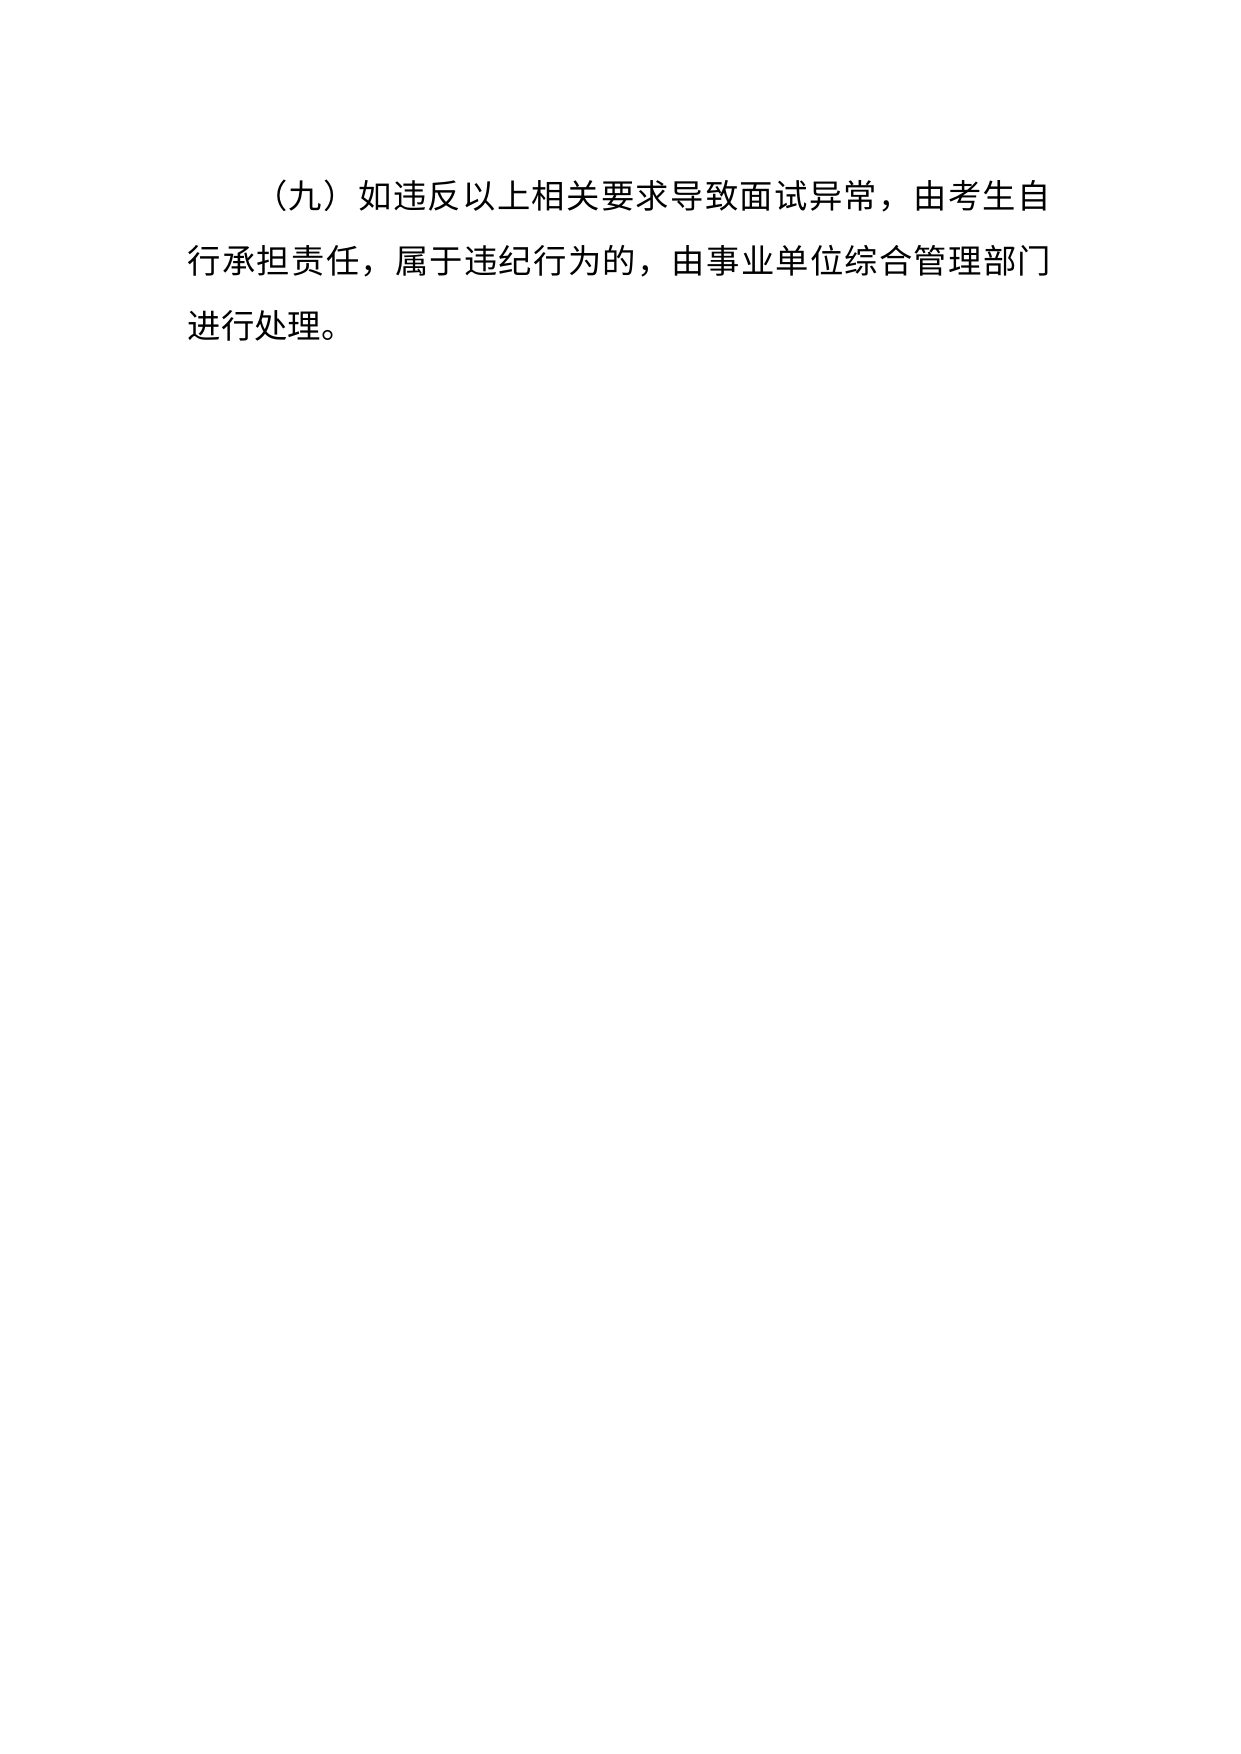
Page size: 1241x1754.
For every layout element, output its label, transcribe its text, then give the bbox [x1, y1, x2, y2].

text （九）如违反以上相关要求导致面试异常，由考生自行承担责任，属于违纪行为的，由事业单位综合管理部门进行处理。 [187, 162, 1053, 357]
